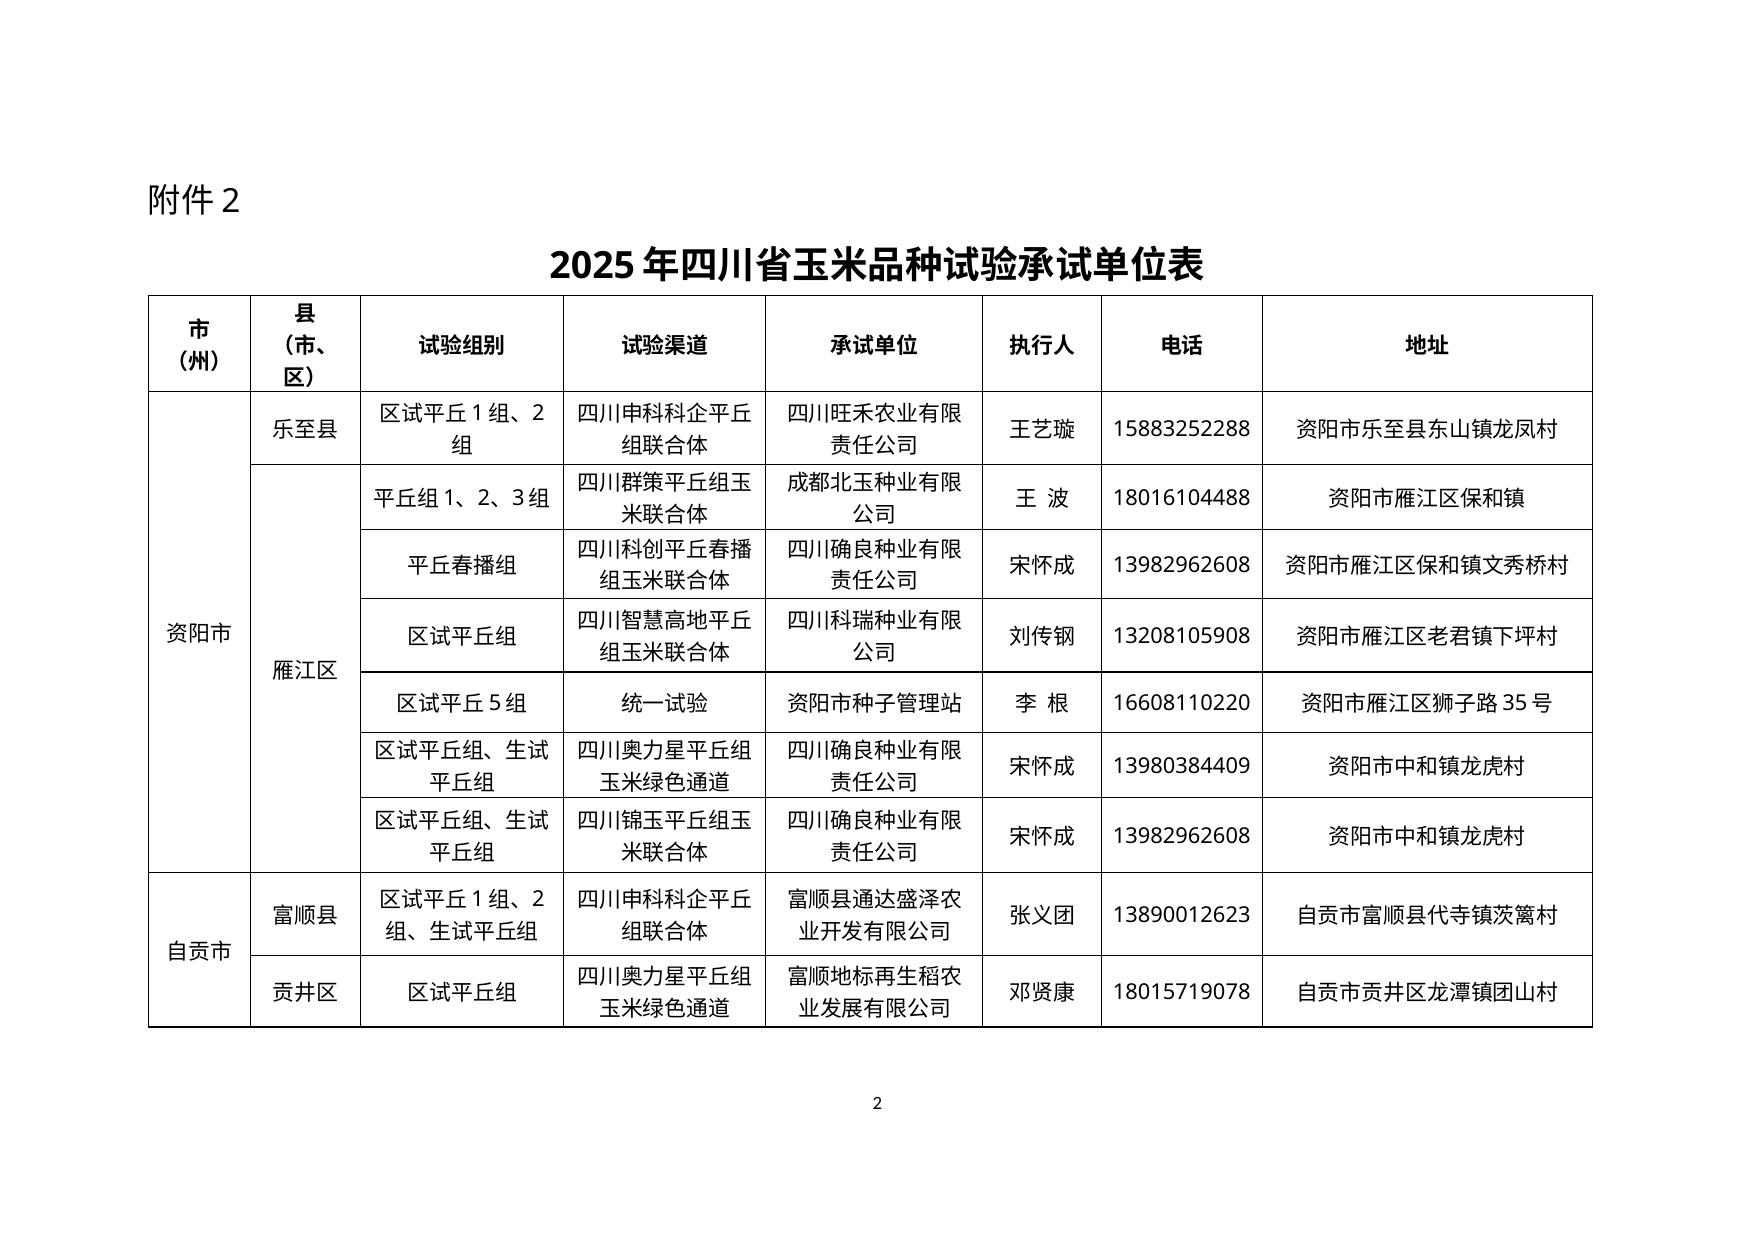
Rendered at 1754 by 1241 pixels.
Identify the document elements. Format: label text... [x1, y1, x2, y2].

table_cell 四川群策平丘组玉米联合体 [564, 465, 765, 528]
table_header 试验渠道 [564, 296, 765, 391]
table_cell 四川智慧高地平丘组玉米联合体 [564, 599, 765, 671]
table_cell 平丘春播组 [361, 530, 563, 597]
table_cell 四川科创平丘春播组玉米联合体 [564, 530, 765, 597]
table_cell 统一试验 [564, 673, 765, 732]
table_cell 李 根 [983, 673, 1101, 732]
table_cell 雁江区 [251, 465, 360, 872]
table_header 地址 [1263, 296, 1592, 391]
table_cell 四川申科科企平丘组联合体 [564, 392, 765, 464]
table_cell 富顺县 [251, 873, 360, 955]
table_cell 四川奥力星平丘组玉米绿色通道 [564, 733, 765, 797]
table_cell 刘传钢 [983, 599, 1101, 671]
table_cell 资阳市中和镇龙虎村 [1263, 733, 1592, 797]
text 附件2 [148, 165, 1606, 230]
table_cell 13980384409 [1102, 733, 1262, 797]
table_cell 张义团 [983, 873, 1101, 955]
table_cell 资阳市雁江区保和镇文秀桥村 [1263, 530, 1592, 597]
table_cell 宋怀成 [983, 530, 1101, 597]
table_cell 16608110220 [1102, 673, 1262, 732]
table_cell 四川确良种业有限责任公司 [766, 530, 982, 597]
table_cell 自贡市贡井区龙潭镇团山村 [1263, 956, 1592, 1026]
table_cell 18015719078 [1102, 956, 1262, 1026]
table_cell 四川科瑞种业有限公司 [766, 599, 982, 671]
table_cell 15883252288 [1102, 392, 1262, 464]
table_cell 四川确良种业有限责任公司 [766, 798, 982, 872]
table_cell 四川确良种业有限责任公司 [766, 733, 982, 797]
table_cell 资阳市雁江区狮子路35号 [1263, 673, 1592, 732]
table_cell 宋怀成 [983, 733, 1101, 797]
table_cell 平丘组1、2、3组 [361, 465, 563, 528]
table_cell 区试平丘1组、2组、生试平丘组 [361, 873, 563, 955]
table_header 执行人 [983, 296, 1101, 391]
table_cell 资阳市 [149, 392, 250, 872]
table_cell 四川奥力星平丘组玉米绿色通道 [564, 956, 765, 1026]
table_cell 资阳市雁江区老君镇下坪村 [1263, 599, 1592, 671]
table_cell 宋怀成 [983, 798, 1101, 872]
table_header 试验组别 [361, 296, 563, 391]
table_cell 四川申科科企平丘组联合体 [564, 873, 765, 955]
table_cell 邓贤康 [983, 956, 1101, 1026]
table_cell 区试平丘组、生试平丘组 [361, 733, 563, 797]
table_cell 区试平丘5组 [361, 673, 563, 732]
table_cell 18016104488 [1102, 465, 1262, 528]
table_cell 成都北玉种业有限公司 [766, 465, 982, 528]
table_cell 乐至县 [251, 392, 360, 464]
table_cell 资阳市乐至县东山镇龙凤村 [1263, 392, 1592, 464]
table_cell 四川锦玉平丘组玉米联合体 [564, 798, 765, 872]
table_cell 富顺地标再生稻农业发展有限公司 [766, 956, 982, 1026]
table_header 电话 [1102, 296, 1262, 391]
table_cell 资阳市中和镇龙虎村 [1263, 798, 1592, 872]
table_cell 贡井区 [251, 956, 360, 1026]
table_cell 资阳市雁江区保和镇 [1263, 465, 1592, 528]
table_cell 区试平丘组 [361, 599, 563, 671]
table_header 承试单位 [766, 296, 982, 391]
table_cell 区试平丘1组、2组 [361, 392, 563, 464]
table_header 县（市、区） [251, 296, 360, 391]
table_cell 13982962608 [1102, 530, 1262, 597]
table_cell 四川旺禾农业有限责任公司 [766, 392, 982, 464]
table_cell 区试平丘组 [361, 956, 563, 1026]
table_cell 13208105908 [1102, 599, 1262, 671]
table_cell 自贡市富顺县代寺镇茨篱村 [1263, 873, 1592, 955]
table_cell 区试平丘组、生试平丘组 [361, 798, 563, 872]
text 2025年四川省玉米品种试验承试单位表 [148, 230, 1606, 295]
table_cell 王 波 [983, 465, 1101, 528]
table_cell 富顺县通达盛泽农业开发有限公司 [766, 873, 982, 955]
table_cell 13982962608 [1102, 798, 1262, 872]
table_header 市（州） [149, 296, 250, 391]
table_cell 自贡市 [149, 873, 250, 1026]
table_cell 13890012623 [1102, 873, 1262, 955]
table_cell 资阳市种子管理站 [766, 673, 982, 732]
table_cell 王艺璇 [983, 392, 1101, 464]
